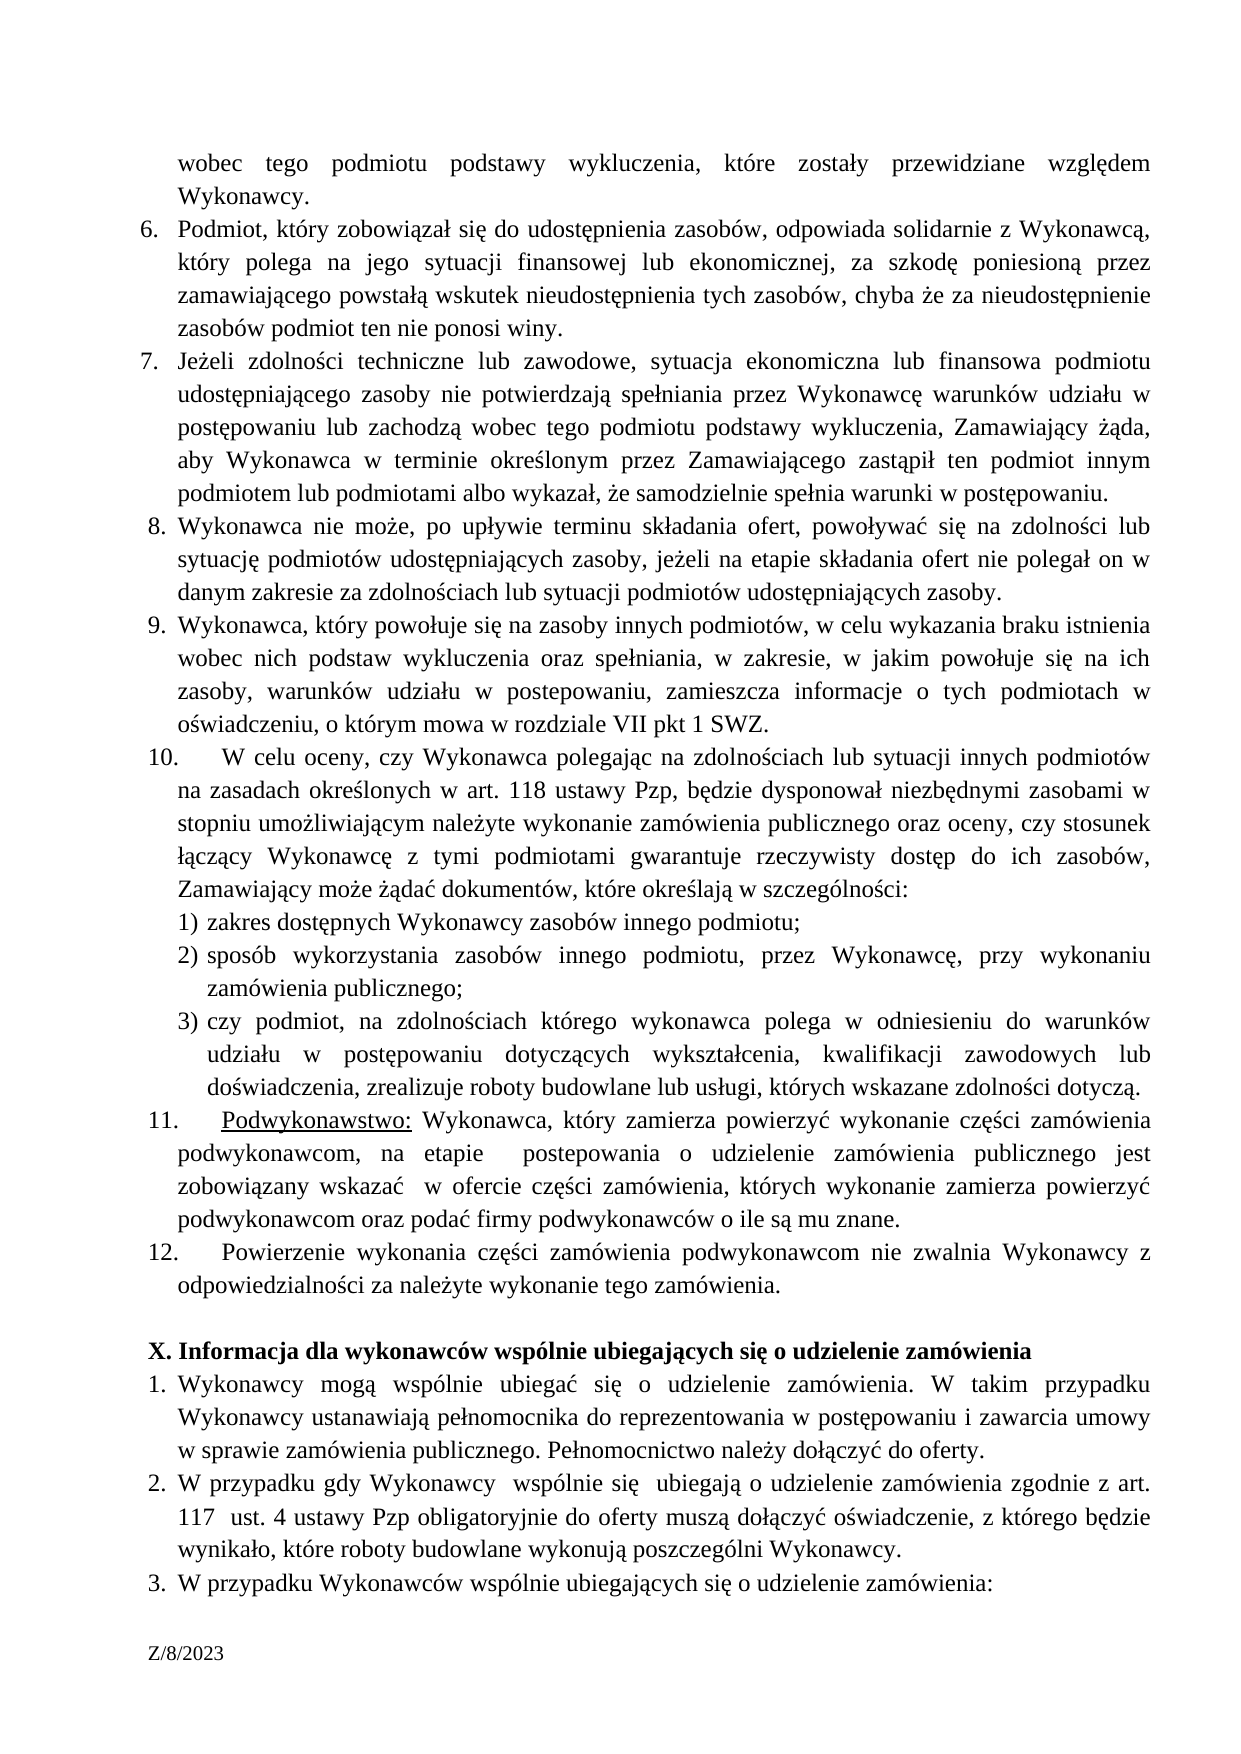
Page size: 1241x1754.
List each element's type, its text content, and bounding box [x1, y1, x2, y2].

list sposób wykorzystania zasobów innego podmiotu, przez Wykonawcę, przy wykonaniu zamówienia publicznego; [177, 940, 1152, 1002]
list Jeżeli zdolności techniczne lub zawodowe, sytuacja ekonomiczna lub finansowa podmiotu udostępniającego zasoby nie potwierdzają spełniania przez Wykonawcę warunków udziału w postępowaniu lub zachodzą wobec tego podmiotu podstawy wykluczenia, Zamawiający żąda, aby Wykonawca w terminie określonym przez Zamawiającego zastąpił ten podmiot innym podmiotem lub podmiotami albo wykazał, że samodzielnie spełnia warunki w postępowaniu. [140, 346, 1152, 507]
list Powierzenie wykonania części zamówienia podwykonawcom nie zwalnia Wykonawcy z odpowiedzialności za należyte wykonanie tego zamówienia. [148, 1237, 1152, 1299]
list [148, 148, 1152, 209]
list Wykonawca, który powołuje się na zasoby innych podmiotów, w celu wykazania braku istnienia wobec nich podstaw wykluczenia oraz spełniania, w zakresie, w jakim powołuje się na ich zasoby, warunków udziału w postepowaniu, zamieszcza informacje o tych podmiotach w oświadczeniu, o którym mowa w rozdziale VII pkt 1 SWZ. [148, 610, 1152, 738]
list Wykonawca nie może, po upływie terminu składania ofert, powoływać się na zdolności lub sytuację podmiotów udostępniających zasoby, jeżeli na etapie składania ofert nie polegał on w danym zakresie za zdolnościach lub sytuacji podmiotów udostępniających zasoby. [148, 511, 1152, 606]
list W przypadku gdy Wykonawcy wspólnie się ubiegają o udzielenie zamówienia zgodnie z art. 117 ust. 4 ustawy Pzp obligatoryjnie do oferty muszą dołączyć oświadczenie, z którego będzie wynikało, które roboty budowlane wykonują poszczególni Wykonawcy. [148, 1468, 1152, 1563]
list Podmiot, który zobowiązał się do udostępnienia zasobów, odpowiada solidarnie z Wykonawcą, który polega na jego sytuacji finansowej lub ekonomicznej, za szkodę poniesioną przez zamawiającego powstałą wskutek nieudostępnienia tych zasobów, chyba że za nieudostępnienie zasobów podmiot ten nie ponosi winy. [140, 214, 1152, 342]
list zakres dostępnych Wykonawcy zasobów innego podmiotu; [177, 907, 1152, 936]
list Podwykonawstwo: Wykonawca, który zamierza powierzyć wykonanie części zamówienia podwykonawcom, na etapie postepowania o udzielenie zamówienia publicznego jest zobowiązany wskazać w ofercie części zamówienia, których wykonanie zamierza powierzyć podwykonawcom oraz podać firmy podwykonawców o ile są mu znane. [148, 1105, 1152, 1233]
list W celu oceny, czy Wykonawca polegając na zdolnościach lub sytuacji innych podmiotów na zasadach określonych w art. 118 ustawy Pzp, będzie dysponował niezbędnymi zasobami w stopniu umożliwiającym należyte wykonanie zamówienia publicznego oraz oceny, czy stosunek łączący Wykonawcę z tymi podmiotami gwarantuje rzeczywisty dostęp do ich zasobów, Zamawiający może żądać dokumentów, które określają w szczególności: [148, 742, 1152, 903]
list Wykonawcy mogą wspólnie ubiegać się o udzielenie zamówienia. W takim przypadku Wykonawcy ustanawiają pełnomocnika do reprezentowania w postępowaniu i zawarcia umowy w sprawie zamówienia publicznego. Pełnomocnictwo należy dołączyć do oferty. [148, 1369, 1152, 1464]
text X. Informacja dla wykonawców wspólnie ubiegających się o udzielenie zamówienia [148, 1336, 1152, 1365]
list W przypadku Wykonawców wspólnie ubiegających się o udzielenie zamówienia: [148, 1568, 1152, 1596]
list czy podmiot, na zdolnościach którego wykonawca polega w odniesieniu do warunków udziału w postępowaniu dotyczących wykształcenia, kwalifikacji zawodowych lub doświadczenia, zrealizuje roboty budowlane lub usługi, których wskazane zdolności dotyczą. [177, 1006, 1152, 1101]
